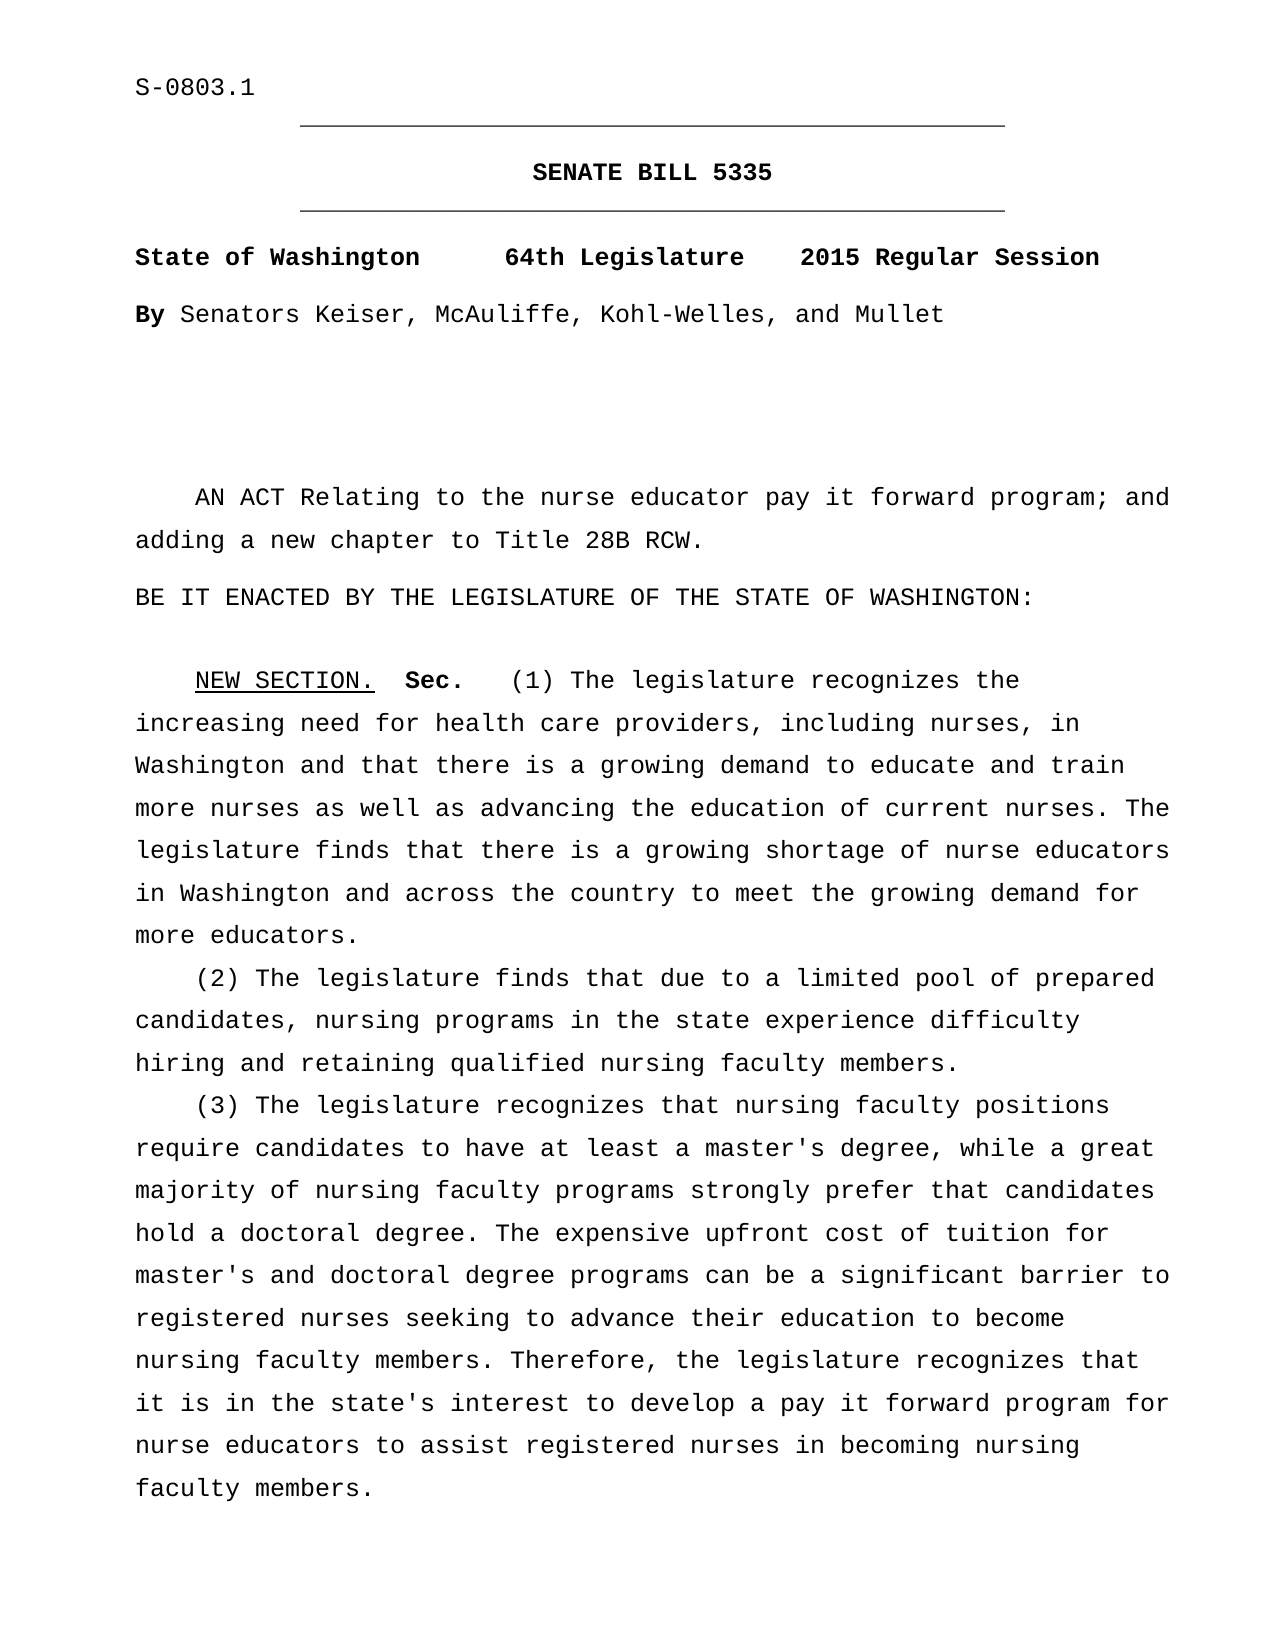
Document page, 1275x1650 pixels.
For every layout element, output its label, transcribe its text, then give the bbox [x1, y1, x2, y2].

text AN ACT Relating to the nurse educator pay it forward program; and adding a new chapter to Title 28B RCW. [135, 472, 1170, 557]
text _______________________________________________ [135, 188, 1170, 217]
text S-0803.1 [135, 75, 1170, 103]
text State of Washington 64th Legislature 2015 Regular Session [135, 245, 1170, 273]
text (3) The legislature recognizes that nursing faculty positions require candidates to have at least a master's degree, while a great majority of nursing faculty programs strongly prefer that candidates hold a doctoral degree. The expensive upfront cost of tuition for master's and doctoral degree programs can be a significant barrier to registered nurses seeking to advance their education to become nursing faculty members. Therefore, the legislature recognizes that it is in the state's interest to develop a pay it forward program for nurse educators to assist registered nurses in becoming nursing faculty members. [135, 1080, 1170, 1505]
text SENATE BILL 5335 [135, 160, 1170, 188]
text BE IT ENACTED BY THE LEGISLATURE OF THE STATE OF WASHINGTON: [135, 585, 1170, 613]
text NEW SECTION. Sec. (1) The legislature recognizes the increasing need for health care providers, including nurses, in Washington and that there is a growing demand to educate and train more nurses as well as advancing the education of current nurses. The legislature finds that there is a growing shortage of nurse educators in Washington and across the country to meet the growing demand for more educators. [135, 655, 1170, 952]
text (2) The legislature finds that due to a limited pool of prepared candidates, nursing programs in the state experience difficulty hiring and retaining qualified nursing faculty members. [135, 952, 1170, 1080]
text _______________________________________________ [135, 103, 1170, 132]
text By Senators Keiser, McAuliffe, Kohl-Welles, and Mullet [135, 302, 1170, 330]
